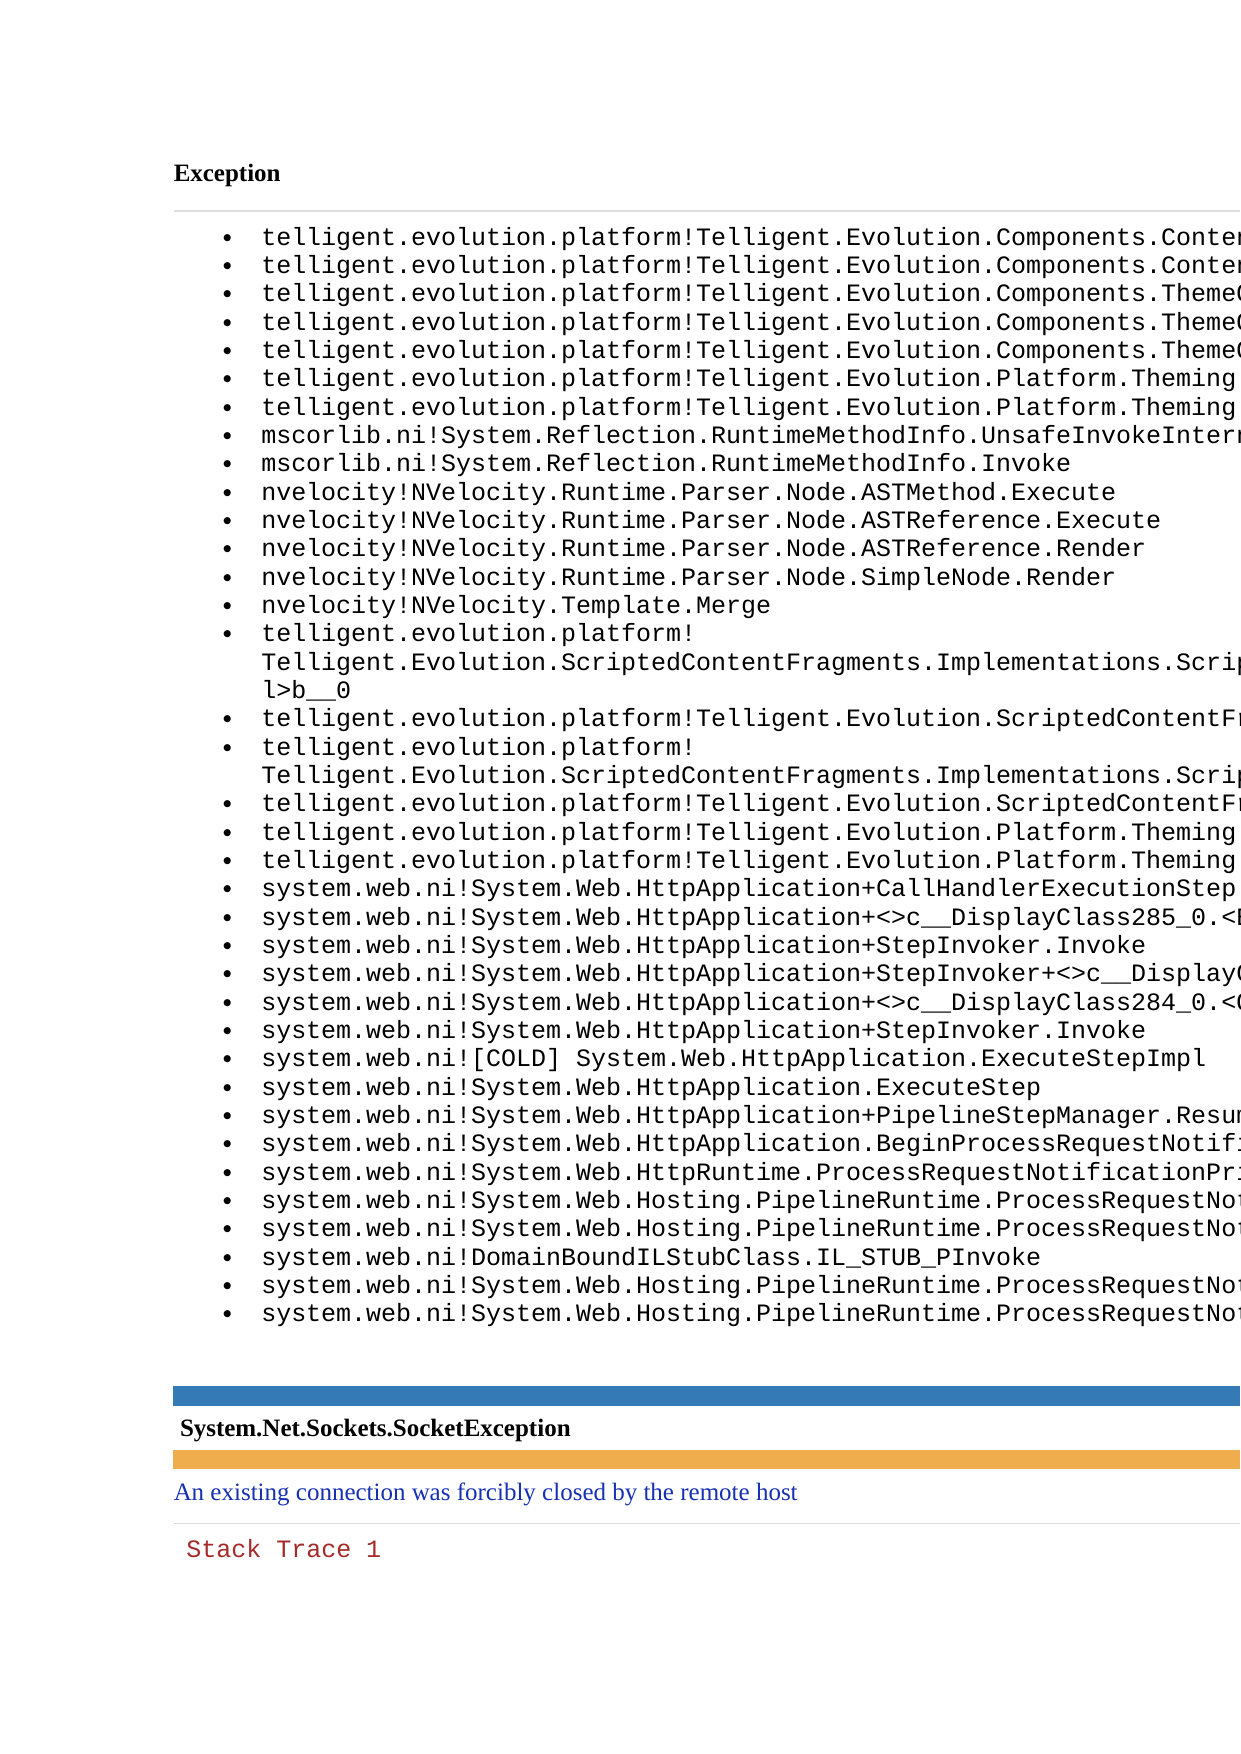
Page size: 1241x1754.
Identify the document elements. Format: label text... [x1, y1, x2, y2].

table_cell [150, 202, 1240, 1379]
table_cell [150, 1379, 1240, 1593]
table_header Exception [150, 150, 1240, 202]
